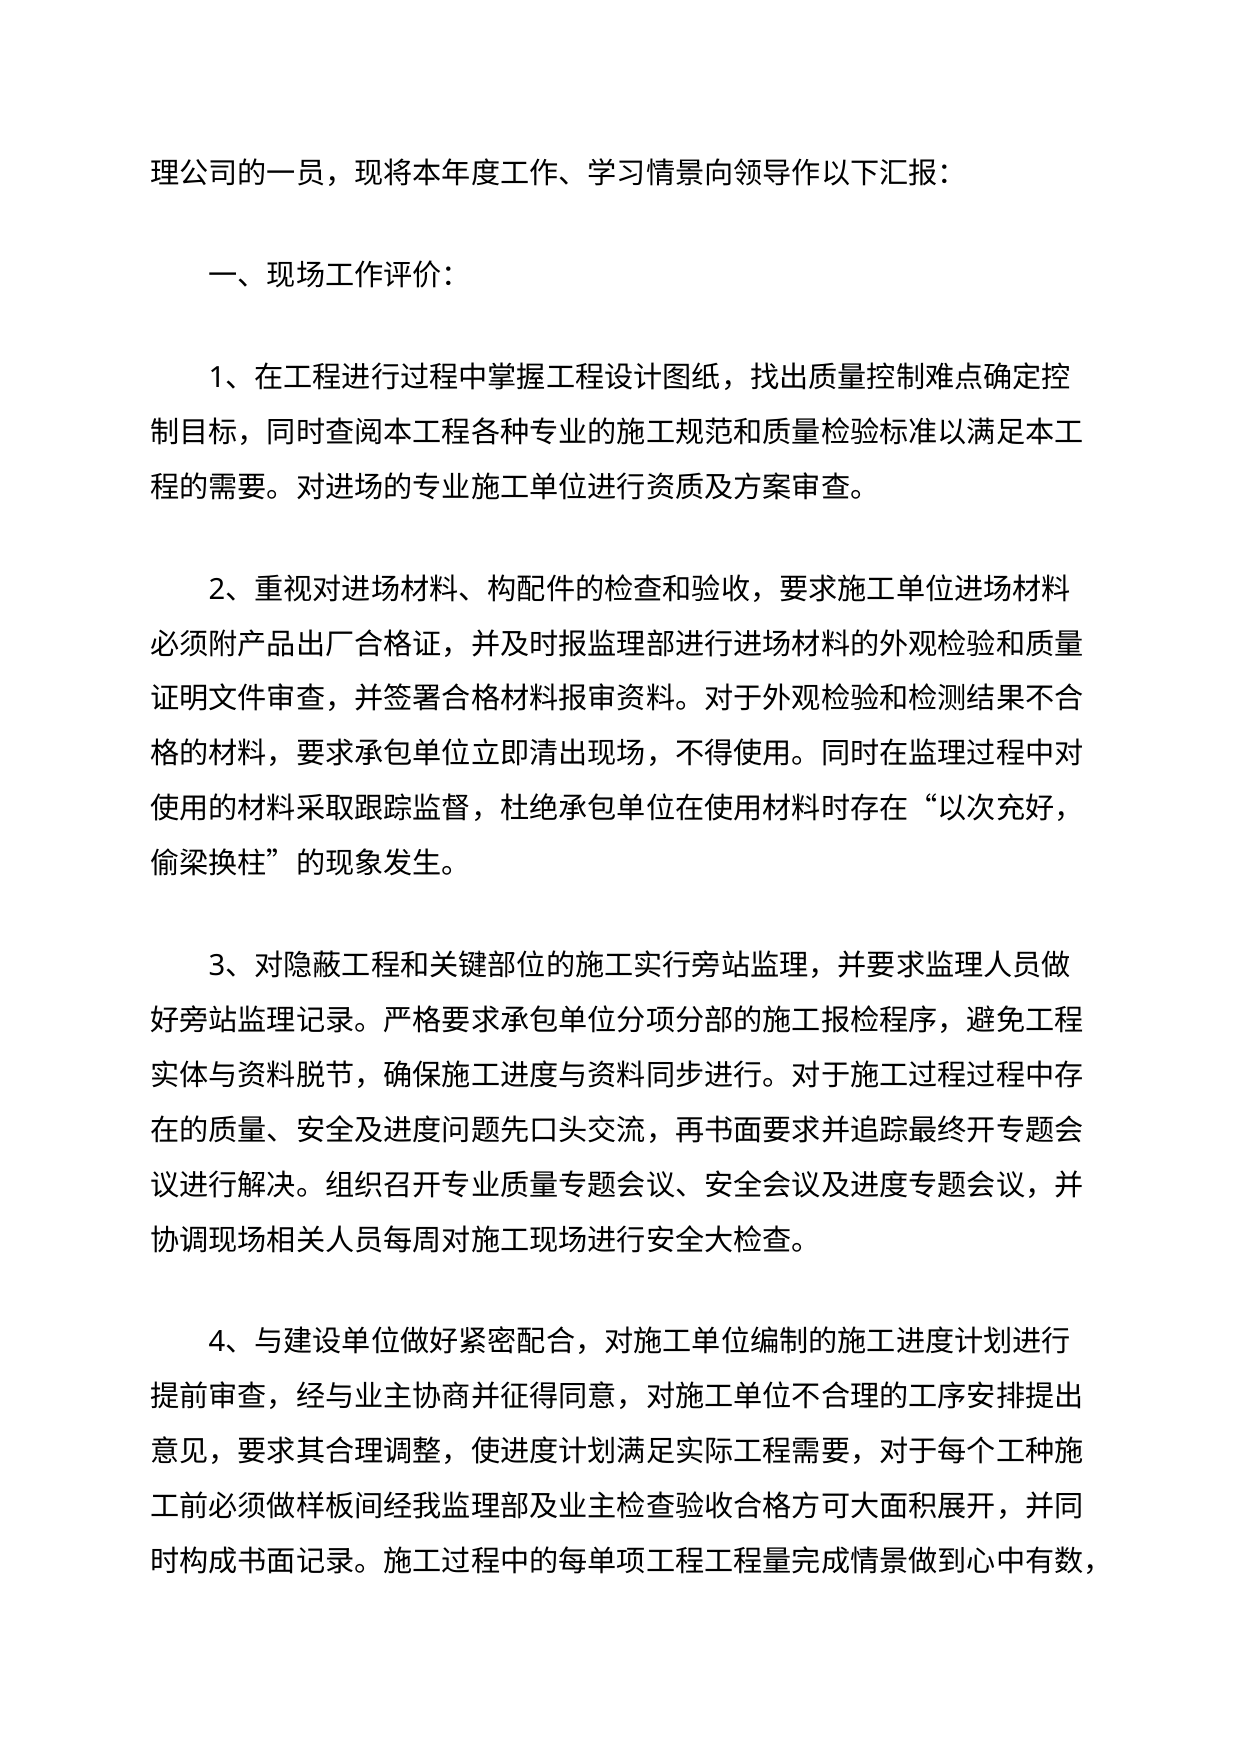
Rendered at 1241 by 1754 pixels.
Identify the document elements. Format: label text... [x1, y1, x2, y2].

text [150, 1318, 1090, 1580]
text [150, 150, 1090, 192]
text 1、在工程进行过程中掌握工程设计图纸，找出质量控制难点确定控制目标，同时查阅本工程各种专业的施工规范和质量检验标准以满足本工程的需要。对进场的专业施工单位进行资质及方案审查。 [150, 353, 1090, 506]
text 一、现场工作评价： [150, 252, 1090, 294]
text 2、重视对进场材料、构配件的检查和验收，要求施工单位进场材料必须附产品出厂合格证，并及时报监理部进行进场材料的外观检验和质量证明文件审查，并签署合格材料报审资料。对于外观检验和检测结果不合格的材料，要求承包单位立即清出现场，不得使用。同时在监理过程中对使用的材料采取跟踪监督，杜绝承包单位在使用材料时存在“以次充好，偷梁换柱”的现象发生。 [150, 565, 1090, 882]
text 3、对隐蔽工程和关键部位的施工实行旁站监理，并要求监理人员做好旁站监理记录。严格要求承包单位分项分部的施工报检程序，避免工程实体与资料脱节，确保施工进度与资料同步进行。对于施工过程过程中存在的质量、安全及进度问题先口头交流，再书面要求并追踪最终开专题会议进行解决。组织召开专业质量专题会议、安全会议及进度专题会议，并协调现场相关人员每周对施工现场进行安全大检查。 [150, 942, 1090, 1258]
